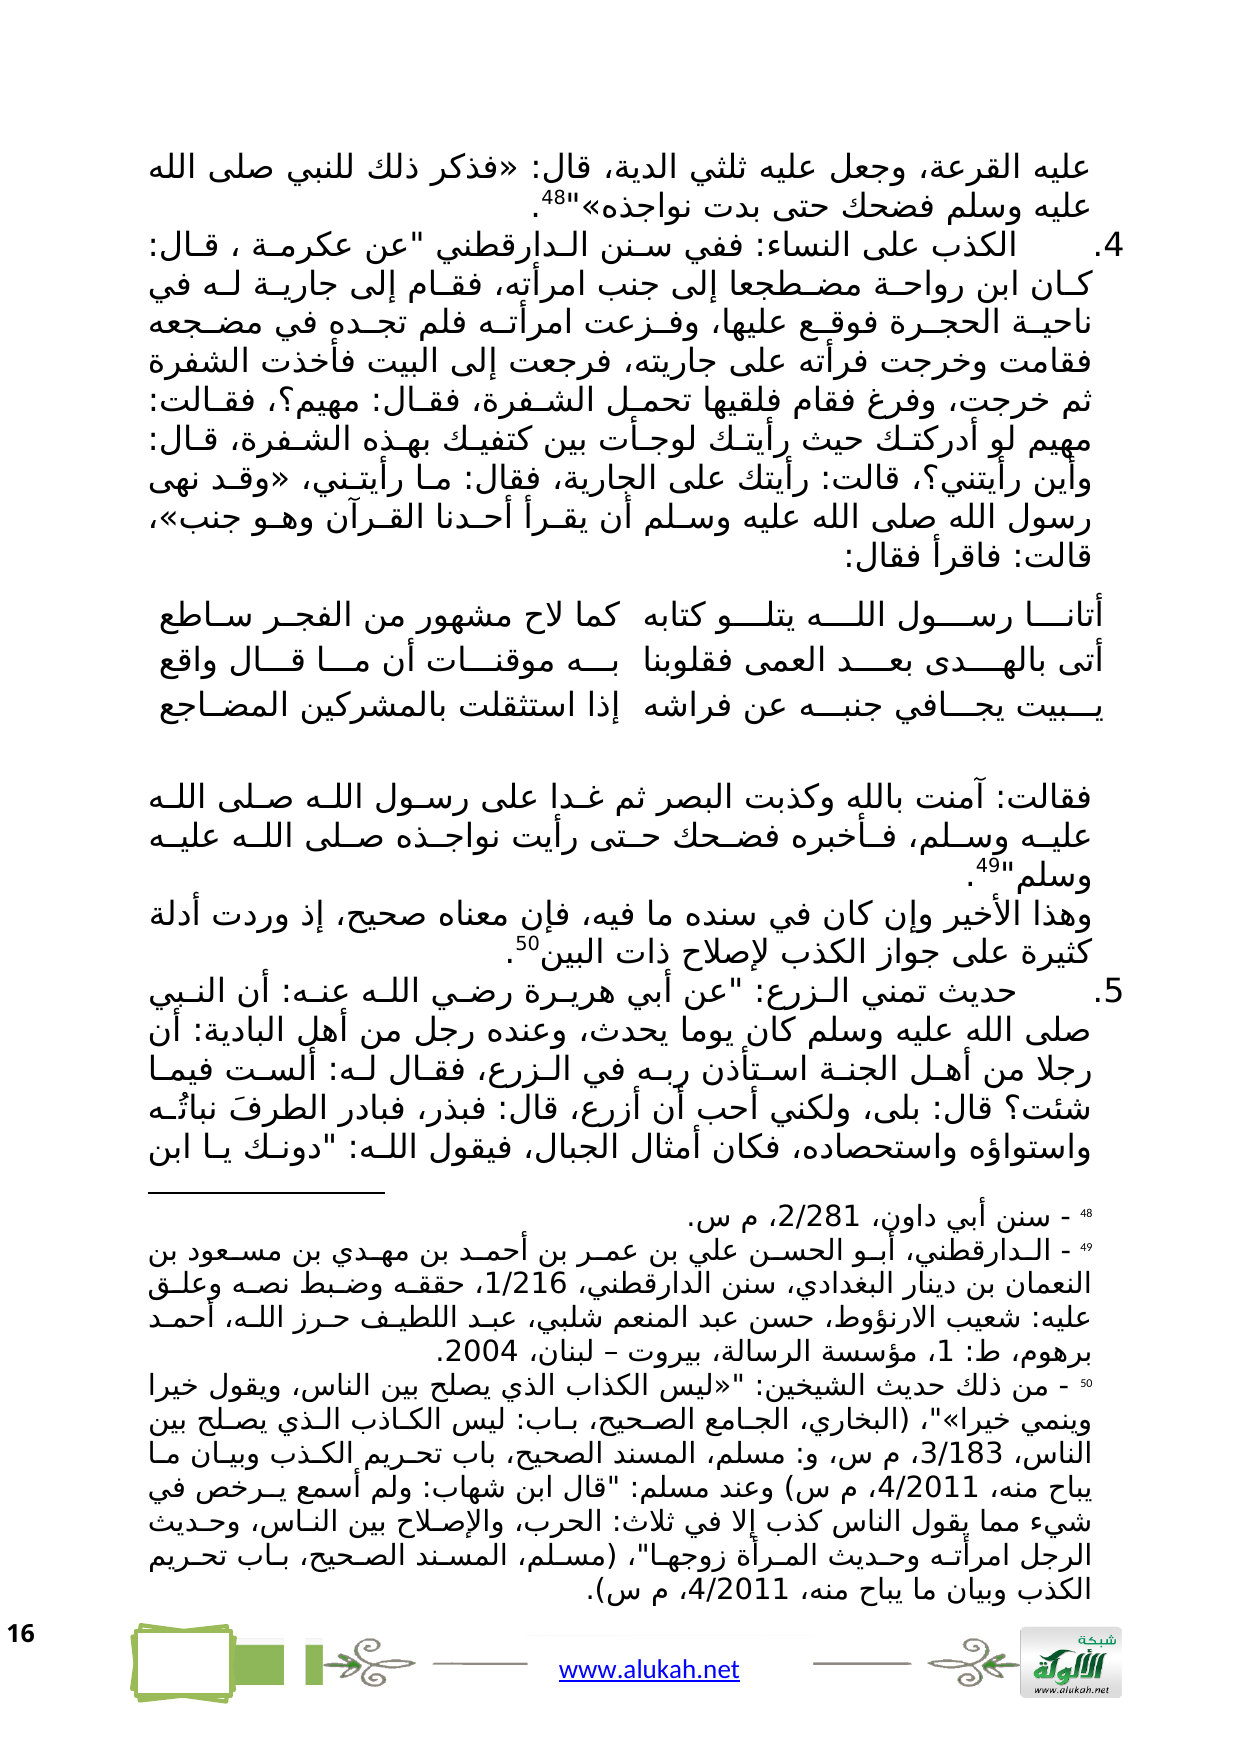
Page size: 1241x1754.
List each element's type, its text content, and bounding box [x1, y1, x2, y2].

picture [544, 1624, 762, 1698]
table_header أتانا رسول الله يتلو كتابه أتى بالهدى بعد العمى فقلوبنا يبيت يجافي جنبه عن فراشه [631, 575, 1115, 777]
table_header كما لاح مشهور من الفجر ساطع به موقنات أن ما قال واقع إذا استثقلت بالمشركين المضاجع [148, 575, 631, 777]
list حديث تمني الزرع: "عن أبي هريرة رضي الله عنه: أن النبي صلى الله عليه وسلم كان يوما يحدث، وعنده رجل من أهل البادية: أن رجلا من أهل الجنة استأذن ربه في الزرع، فقال له: ألست فيما شئت؟ قال: بلى، ولكني أحب أن أزرع، قال: فبذر، فبادر الطرفَ نباتُه واستواؤه واستحصاده، فكان أمثال الجبال، فيقول الله: "دونك يا ابن آدم، فإنه لا يشبعك شيء"، فقال الأعرابي: والله لا تجده إلا قرشيا، أو أنصاريا، فإنهم أصحاب زرع، وأما نحن فلسنا بأصحاب زرع، فضحك النبي صلى الله عليه وسلم". [148, 972, 1093, 1166]
picture [146, 1623, 1152, 1713]
text وهذا الأخير وإن كان في سنده ما فيه، فإن معناه صحيح، إذ وردت أدلة كثيرة على جواز الكذب لإصلاح ذات البين. [148, 894, 1093, 972]
list الكذب على النساء: ففي سنن الدارقطني "عن عكرمة ، قال: كان ابن رواحة مضطجعا إلى جنب امرأته، فقام إلى جارية له في ناحية الحجرة فوقع عليها، وفزعت امرأته فلم تجده في مضجعه فقامت وخرجت فرأته على جاريته، فرجعت إلى البيت فأخذت الشفرة ثم خرجت، وفرغ فقام فلقيها تحمل الشفرة، فقال: مهيم؟، فقالت: مهيم لو أدركتك حيث رأيتك لوجأت بين كتفيك بهذه الشفرة، قال: وأين رأيتني؟، قالت: رأيتك على الجارية، فقال: ما رأيتني، «وقد نهى رسول الله صلى الله عليه وسلم أن يقرأ أحدنا القرآن وهو جنب»، قالت: فاقرأ فقال: [148, 225, 1093, 575]
picture [149, 1623, 226, 1628]
text فقالت: آمنت بالله وكذبت البصر ثم غدا على رسول الله صلى الله عليه وسلم، فأخبره فضحك حتى رأيت نواجذه صلى الله عليه وسلم". [148, 777, 1093, 894]
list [148, 148, 1093, 225]
